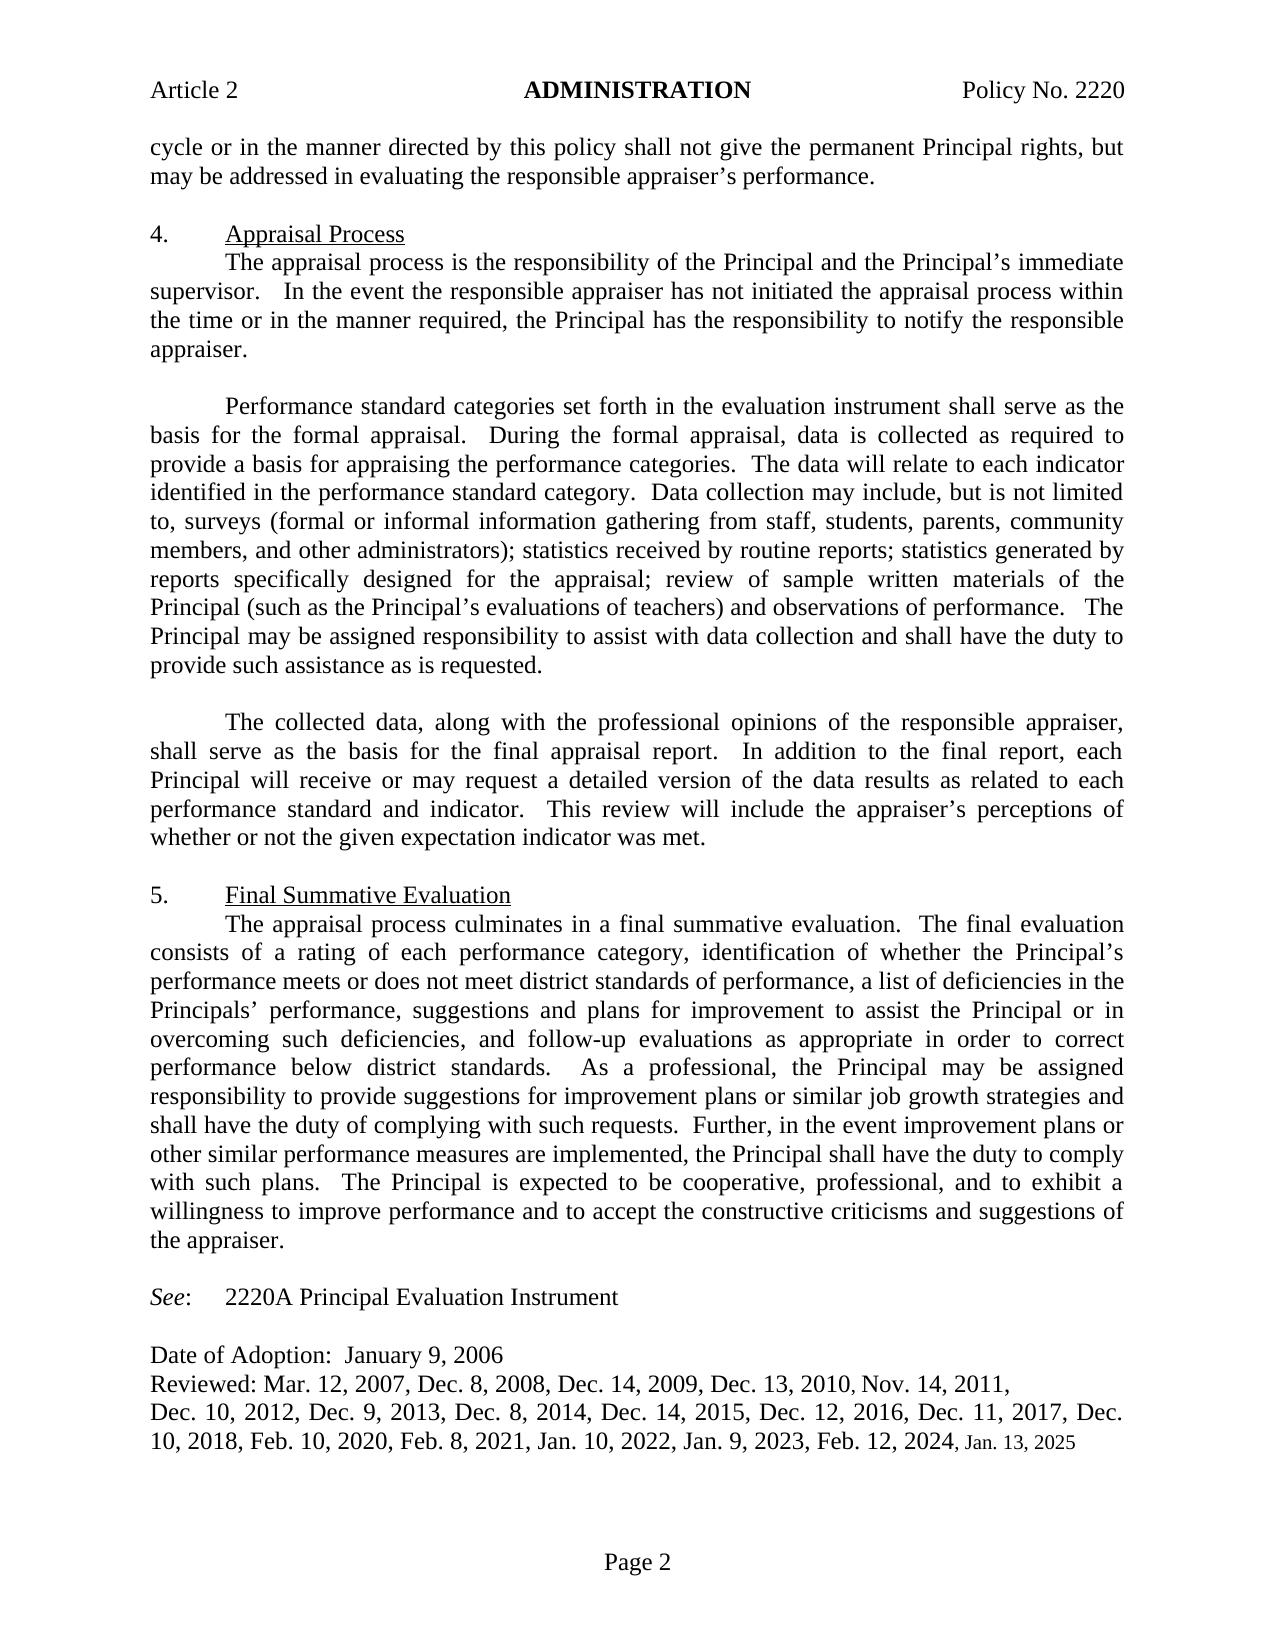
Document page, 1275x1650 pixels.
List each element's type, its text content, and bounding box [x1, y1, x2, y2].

text 4. Appraisal Process [150, 219, 1125, 247]
text See: 2220A Principal Evaluation Instrument [150, 1282, 1125, 1311]
text The appraisal process is the responsibility of the Principal and the Principal’s immediate supervisor. In the event the responsible appraiser has not initiated the appraisal process within the time or in the manner required, the Principal has the responsibility to notify the responsible appraiser. [150, 247, 1125, 362]
text The appraisal process culminates in a final summative evaluation. The final evaluation consists of a rating of each performance category, identification of whether the Principal’s performance meets or does not meet district standards of performance, a list of deficiencies in the Principals’ performance, suggestions and plans for improvement to assist the Principal or in overcoming such deficiencies, and follow-up evaluations as appropriate in order to correct performance below district standards. As a professional, the Principal may be assigned responsibility to provide suggestions for improvement plans or similar job growth strategies and shall have the duty of complying with such requests. Further, in the event improvement plans or other similar performance measures are implemented, the Principal shall have the duty to comply with such plans. The Principal is expected to be cooperative, professional, and to exhibit a willingness to improve performance and to accept the constructive criticisms and suggestions of the appraiser. [150, 909, 1125, 1254]
text 5. Final Summative Evaluation [150, 880, 1125, 909]
text Dec. 10, 2012, Dec. 9, 2013, Dec. 8, 2014, Dec. 14, 2015, Dec. 12, 2016, Dec. 11, 2017, Dec. 10, 2018, Feb. 10, 2020, Feb. 8, 2021, Jan. 10, 2022, Jan. 9, 2023, Feb. 12, 2024, Jan. 13, 2025 [150, 1397, 1125, 1455]
text Performance standard categories set forth in the evaluation instrument shall serve as the basis for the formal appraisal. During the formal appraisal, data is collected as required to provide a basis for appraising the performance categories. The data will relate to each indicator identified in the performance standard category. Data collection may include, but is not limited to, surveys (formal or informal information gathering from staff, students, parents, community members, and other administrators); statistics received by routine reports; statistics generated by reports specifically designed for the appraisal; review of sample written materials of the Principal (such as the Principal’s evaluations of teachers) and observations of performance. The Principal may be assigned responsibility to assist with data collection and shall have the duty to provide such assistance as is requested. [150, 391, 1125, 679]
text The collected data, along with the professional opinions of the responsible appraiser, shall serve as the basis for the final appraisal report. In addition to the final report, each Principal will receive or may request a detailed version of the data results as related to each performance standard and indicator. This review will include the appraiser’s perceptions of whether or not the given expectation indicator was met. [150, 707, 1125, 851]
text Date of Adoption: January 9, 2006 [150, 1340, 1125, 1369]
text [150, 132, 1125, 190]
text Reviewed: Mar. 12, 2007, Dec. 8, 2008, Dec. 14, 2009, Dec. 13, 2010, Nov. 14, 2011, [150, 1369, 1125, 1397]
